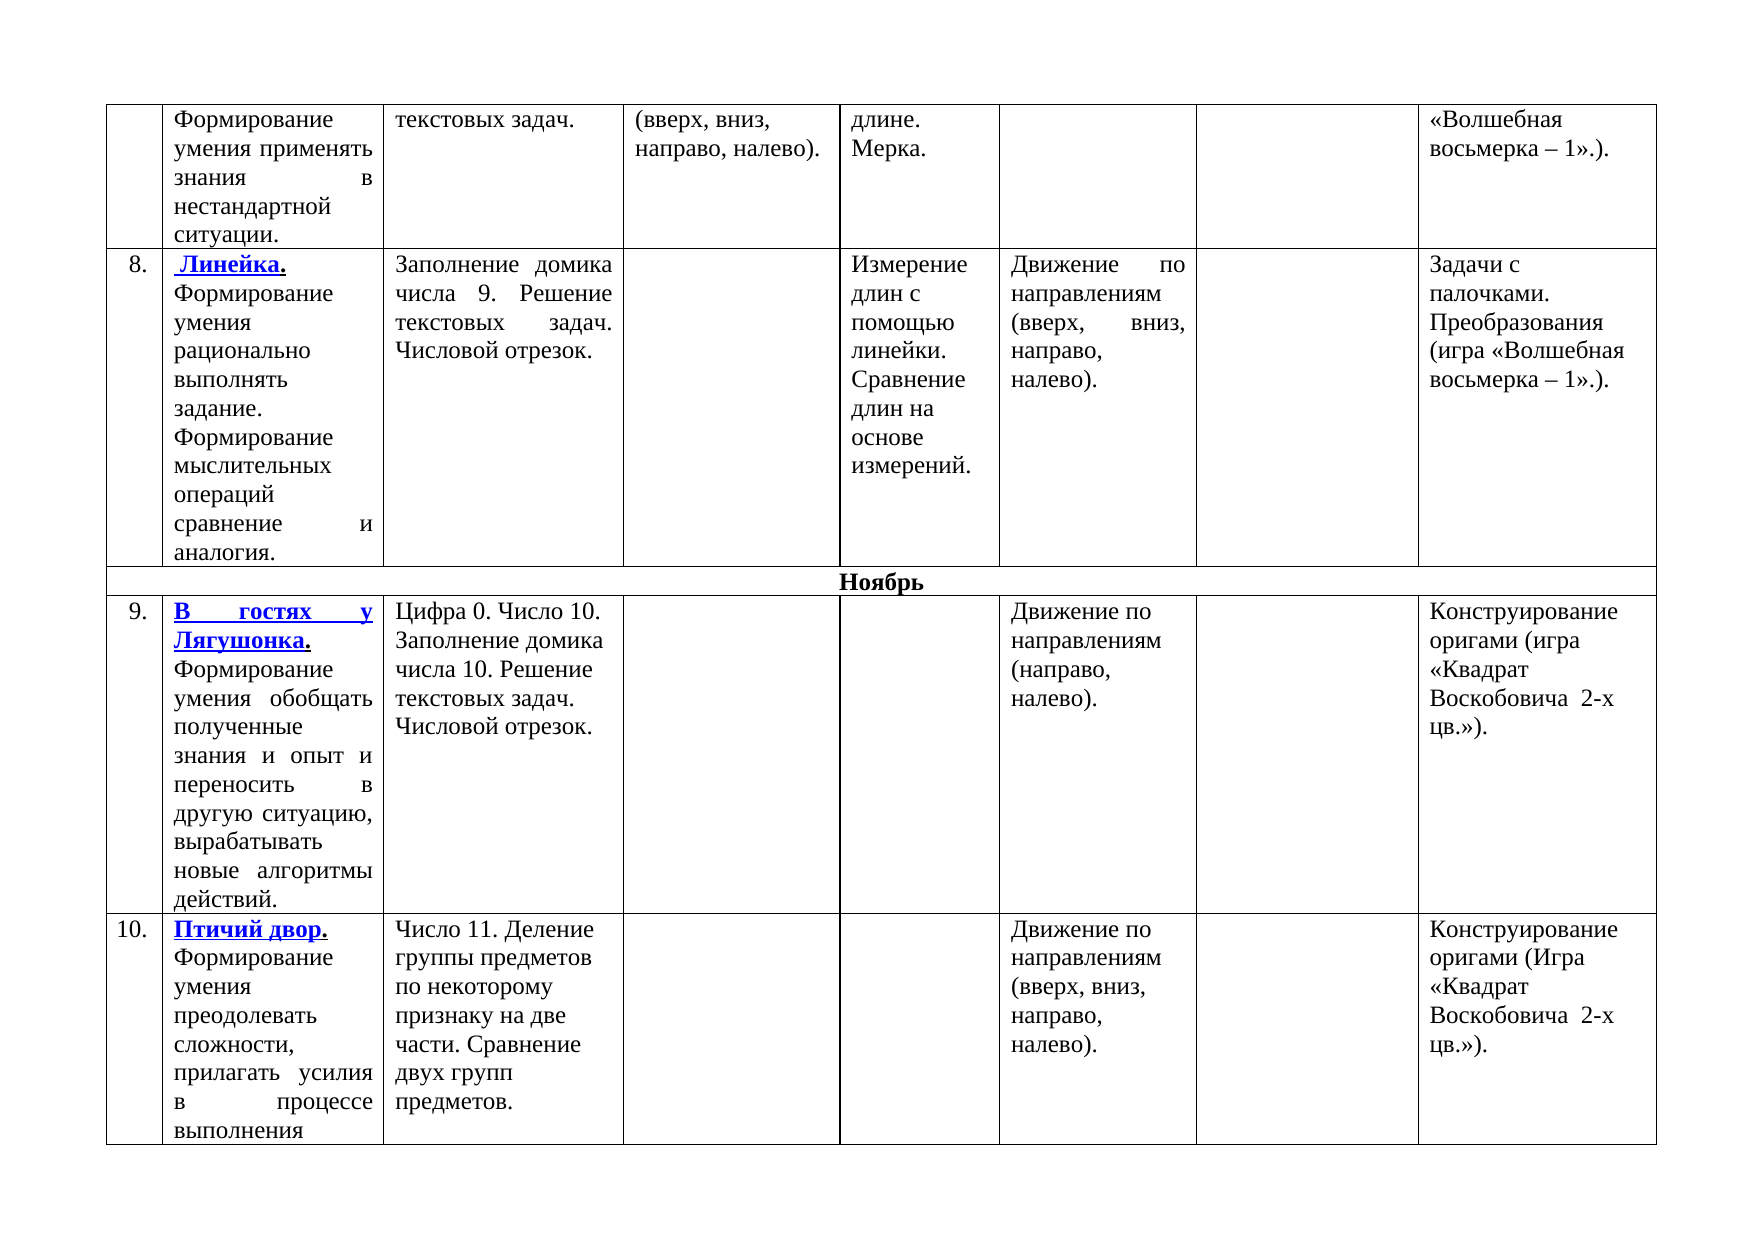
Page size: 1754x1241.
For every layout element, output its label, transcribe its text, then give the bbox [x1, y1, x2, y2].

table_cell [624, 105, 839, 248]
table_cell [107, 596, 162, 913]
table_cell [1197, 914, 1418, 1144]
table_cell Измерение длин с помощью линейки. Сравнение длин на основе измерений. [841, 249, 999, 566]
table_cell [841, 596, 999, 913]
table_cell Линейка. Формирование умения рационально выполнять задание. Формирование мыслительных операций сравнение и аналогия. [163, 249, 383, 566]
table_cell Ноябрь [107, 567, 1656, 595]
table_cell Цифра 0. Число 10. Заполнение домика числа 10. Решение текстовых задач. Числовой отрезок. [384, 596, 623, 913]
table_cell В гостях у Лягушонка. Формирование умения обобщать полученные знания и опыт и переносить в другую ситуацию, вырабатывать новые алгоритмы действий. [163, 596, 383, 913]
table_cell [624, 914, 839, 1144]
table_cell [1419, 914, 1656, 1144]
table_cell [107, 105, 162, 248]
table_cell [1197, 249, 1418, 566]
table_cell [624, 596, 839, 913]
table_cell Движение по направлениям (вверх, вниз, направо, налево). [1000, 249, 1196, 566]
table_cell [384, 105, 623, 248]
table_cell [107, 914, 162, 1144]
table_cell [107, 249, 162, 566]
table_cell [624, 249, 839, 566]
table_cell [1419, 105, 1656, 248]
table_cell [841, 105, 999, 248]
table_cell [163, 105, 383, 248]
table_cell [1197, 596, 1418, 913]
table_cell [1000, 105, 1196, 248]
table_cell Задачи с палочками. Преобразования (игра «Волшебная восьмерка – 1».). [1419, 249, 1656, 566]
table_cell Заполнение домика числа 9. Решение текстовых задач. Числовой отрезок. [384, 249, 623, 566]
table_cell Конструирование оригами (игра «Квадрат Воскобовича 2-х цв.»). [1419, 596, 1656, 913]
table_cell [1197, 105, 1418, 248]
table_cell [841, 914, 999, 1144]
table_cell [1000, 914, 1196, 1144]
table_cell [163, 914, 383, 1144]
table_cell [384, 914, 623, 1144]
table_cell Движение по направлениям (направо, налево). [1000, 596, 1196, 913]
